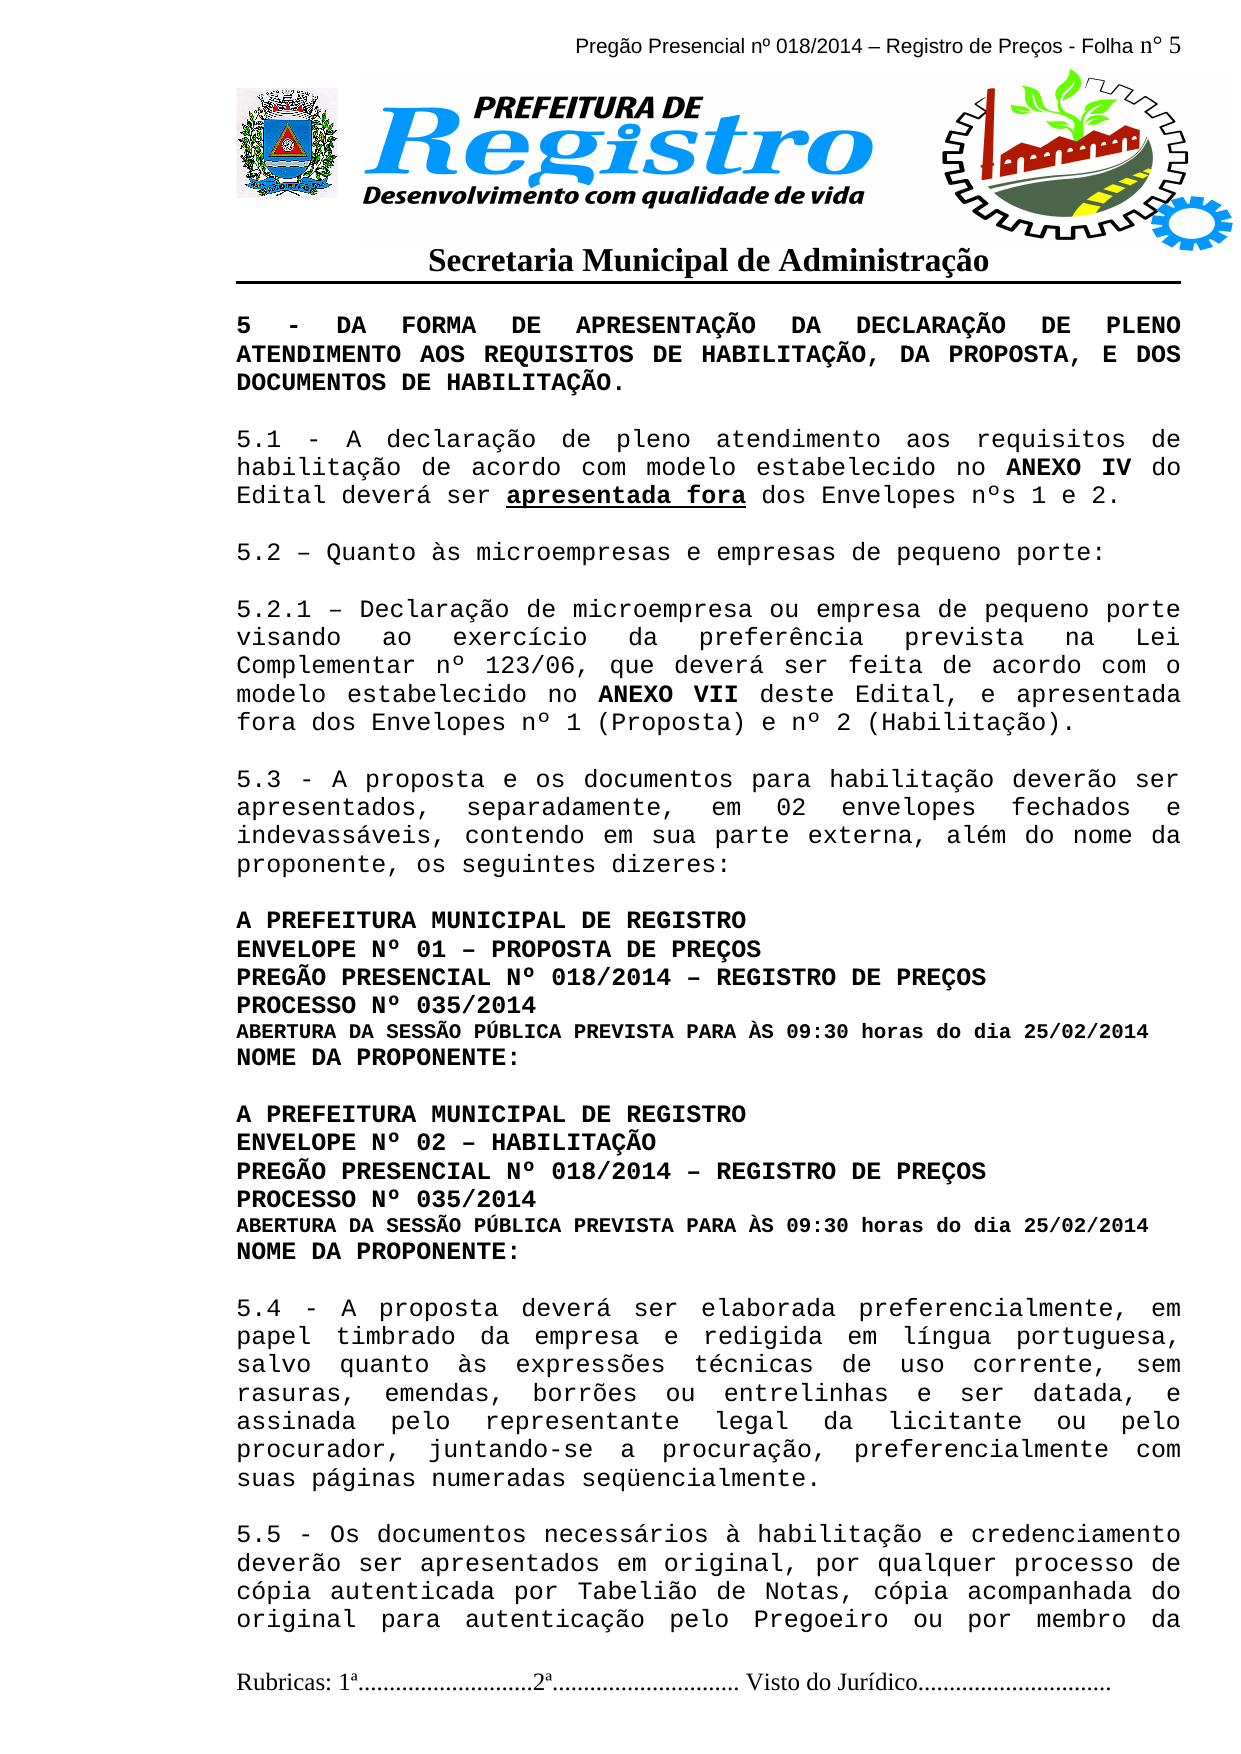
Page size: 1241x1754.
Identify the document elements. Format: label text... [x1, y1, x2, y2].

text 5 - DA FORMA DE APRESENTAÇÃO DA DECLARAÇÃO DE PLENO ATENDIMENTO AOS REQUISITOS DE HABILITAÇÃO, DA PROPOSTA, E DOS DOCUMENTOS DE HABILITAÇÃO. [236, 313, 1181, 398]
text ENVELOPE Nº 02 – HABILITAÇÃO [236, 1130, 1181, 1158]
text NOME DA PROPONENTE: [236, 1238, 1181, 1267]
text PROCESSO Nº 035/2014 [236, 1187, 1181, 1215]
text 5.2.1 – Declaração de microempresa ou empresa de pequeno porte visando ao exercício da preferência prevista na Lei Complementar nº 123/06, que deverá ser feita de acordo com o modelo estabelecido no ANEXO VII deste Edital, e apresentada fora dos Envelopes nº 1 (Proposta) e nº 2 (Habilitação). [236, 596, 1181, 738]
picture [361, 68, 1235, 251]
text 5.2 – Quanto às microempresas e empresas de pequeno porte: [236, 539, 1181, 568]
text 5.1 - A declaração de pleno atendimento aos requisitos de habilitação de acordo com modelo estabelecido no ANEXO IV do Edital deverá ser apresentada fora dos Envelopes nºs 1 e 2. [236, 426, 1181, 511]
text PROCESSO Nº 035/2014 [236, 993, 1181, 1021]
text ABERTURA DA SESSÃO PÚBLICA PREVISTA PARA ÀS 09:30 horas do dia 25/02/2014 [236, 1021, 1181, 1045]
text ENVELOPE Nº 01 – PROPOSTA DE PREÇOS [236, 936, 1181, 964]
text PREGÃO PRESENCIAL Nº 018/2014 – REGISTRO DE PREÇOS [236, 964, 1181, 993]
text ABERTURA DA SESSÃO PÚBLICA PREVISTA PARA ÀS 09:30 horas do dia 25/02/2014 [236, 1215, 1181, 1238]
picture [236, 88, 338, 198]
text NOME DA PROPONENTE: [236, 1045, 1181, 1073]
text A PREFEITURA MUNICIPAL DE REGISTRO [236, 908, 1181, 936]
text 5.3 - A proposta e os documentos para habilitação deverão ser apresentados, separadamente, em 02 envelopes fechados e indevassáveis, contendo em sua parte externa, além do nome da proponente, os seguintes dizeres: [236, 766, 1181, 879]
text PREGÃO PRESENCIAL Nº 018/2014 – REGISTRO DE PREÇOS [236, 1158, 1181, 1187]
text 5.4 - A proposta deverá ser elaborada preferencialmente, em papel timbrado da empresa e redigida em língua portuguesa, salvo quanto às expressões técnicas de uso corrente, sem rasuras, emendas, borrões ou entrelinhas e ser datada, e assinada pelo representante legal da licitante ou pelo procurador, juntando-se a procuração, preferencialmente com suas páginas numeradas seqüencialmente. [236, 1295, 1181, 1493]
text A PREFEITURA MUNICIPAL DE REGISTRO [236, 1102, 1181, 1130]
